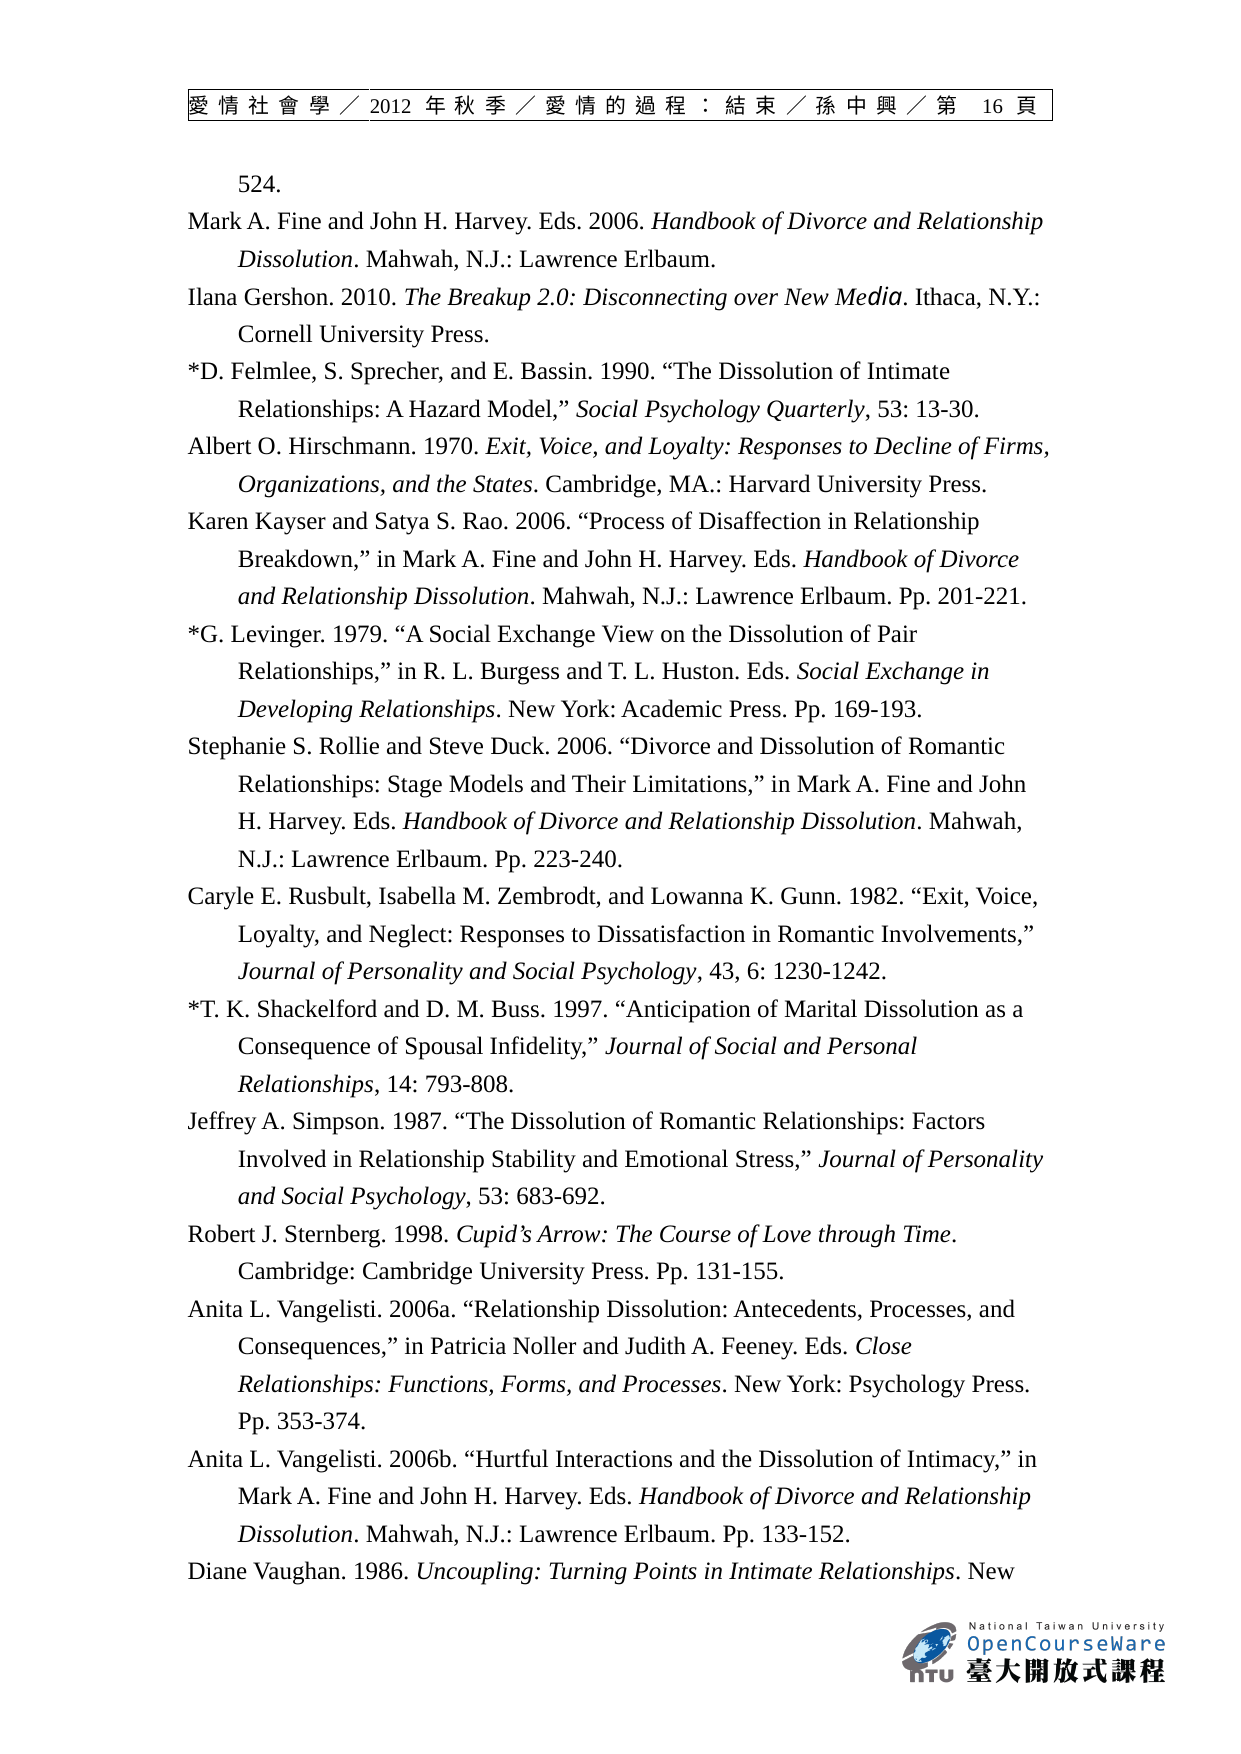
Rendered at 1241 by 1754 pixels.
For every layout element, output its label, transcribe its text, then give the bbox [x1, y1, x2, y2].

text Stephanie S. Rollie and Steve Duck. 2006. “Divorce and Dissolution of Romantic Relationships: Stage Models and Their Limitations,” in Mark A. Fine and John H. Harvey. Eds. Handbook of Divorce and Relationship Dissolution. Mahwah, N.J.: Lawrence Erlbaum. Pp. 223-240. [187, 727, 1053, 877]
text Robert J. Sternberg. 1998. Cupid’s Arrow: The Course of Love through Time. Cambridge: Cambridge University Press. Pp. 131-155. [187, 1214, 1053, 1289]
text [187, 1552, 1053, 1589]
text Karen Kayser and Satya S. Rao. 2006. “Process of Disaffection in Relationship Breakdown,” in Mark A. Fine and John H. Harvey. Eds. Handbook of Divorce and Relationship Dissolution. Mahwah, N.J.: Lawrence Erlbaum. Pp. 201-221. [187, 502, 1053, 614]
text Anita L. Vangelisti. 2006b. “Hurtful Interactions and the Dissolution of Intimacy,” in Mark A. Fine and John H. Harvey. Eds. Handbook of Divorce and Relationship Dissolution. Mahwah, N.J.: Lawrence Erlbaum. Pp. 133-152. [187, 1439, 1053, 1552]
text Anita L. Vangelisti. 2006a. “Relationship Dissolution: Antecedents, Processes, and Consequences,” in Patricia Noller and Judith A. Feeney. Eds. Close Relationships: Functions, Forms, and Processes. New York: Psychology Press. Pp. 353-374. [187, 1289, 1053, 1439]
text *T. K. Shackelford and D. M. Buss. 1997. “Anticipation of Marital Dissolution as a Consequence of Spousal Infidelity,” Journal of Social and Personal Relationships, 14: 793-808. [187, 989, 1053, 1102]
text *G. Levinger. 1979. “A Social Exchange View on the Dissolution of Pair Relationships,” in R. L. Burgess and T. L. Huston. Eds. Social Exchange in Developing Relationships. New York: Academic Press. Pp. 169-193. [187, 614, 1053, 727]
text Jeffrey A. Simpson. 1987. “The Dissolution of Romantic Relationships: Factors Involved in Relationship Stability and Emotional Stress,” Journal of Personality and Social Psychology, 53: 683-692. [187, 1102, 1053, 1214]
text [187, 164, 1053, 202]
picture [896, 1614, 1169, 1690]
text Ilana Gershon. 2010. The Breakup 2.0: Disconnecting over New Media. Ithaca, N.Y.: Cornell University Press. [187, 277, 1053, 352]
text Caryle E. Rusbult, Isabella M. Zembrodt, and Lowanna K. Gunn. 1982. “Exit, Voice, Loyalty, and Neglect: Responses to Dissatisfaction in Romantic Involvements,” Journal of Personality and Social Psychology, 43, 6: 1230-1242. [187, 877, 1053, 989]
text Albert O. Hirschmann. 1970. Exit, Voice, and Loyalty: Responses to Decline of Firms, Organizations, and the States. Cambridge, MA.: Harvard University Press. [187, 427, 1053, 502]
text Mark A. Fine and John H. Harvey. Eds. 2006. Handbook of Divorce and Relationship Dissolution. Mahwah, N.J.: Lawrence Erlbaum. [187, 202, 1053, 277]
text *D. Felmlee, S. Sprecher, and E. Bassin. 1990. “The Dissolution of Intimate Relationships: A Hazard Model,” Social Psychology Quarterly, 53: 13-30. [187, 352, 1053, 427]
